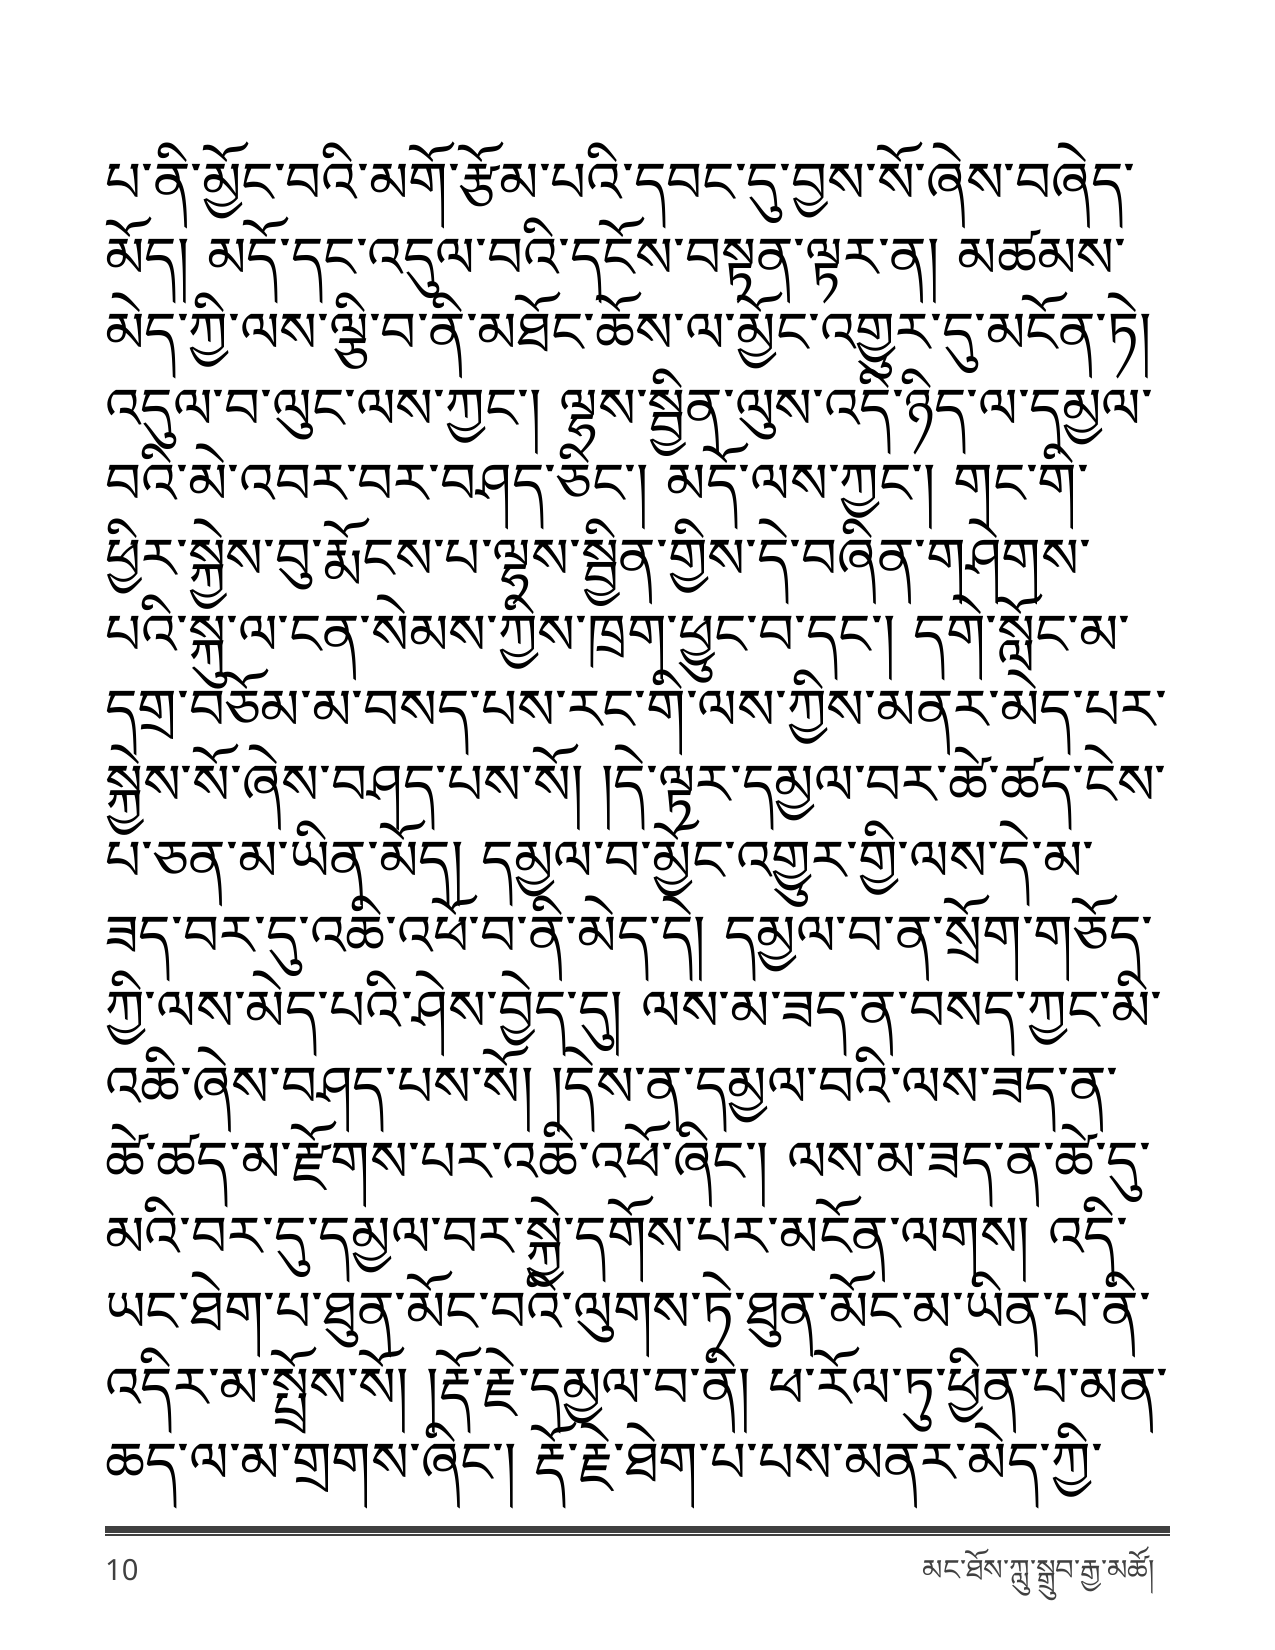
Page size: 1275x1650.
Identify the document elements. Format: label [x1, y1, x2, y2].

text [105, 150, 1170, 1496]
